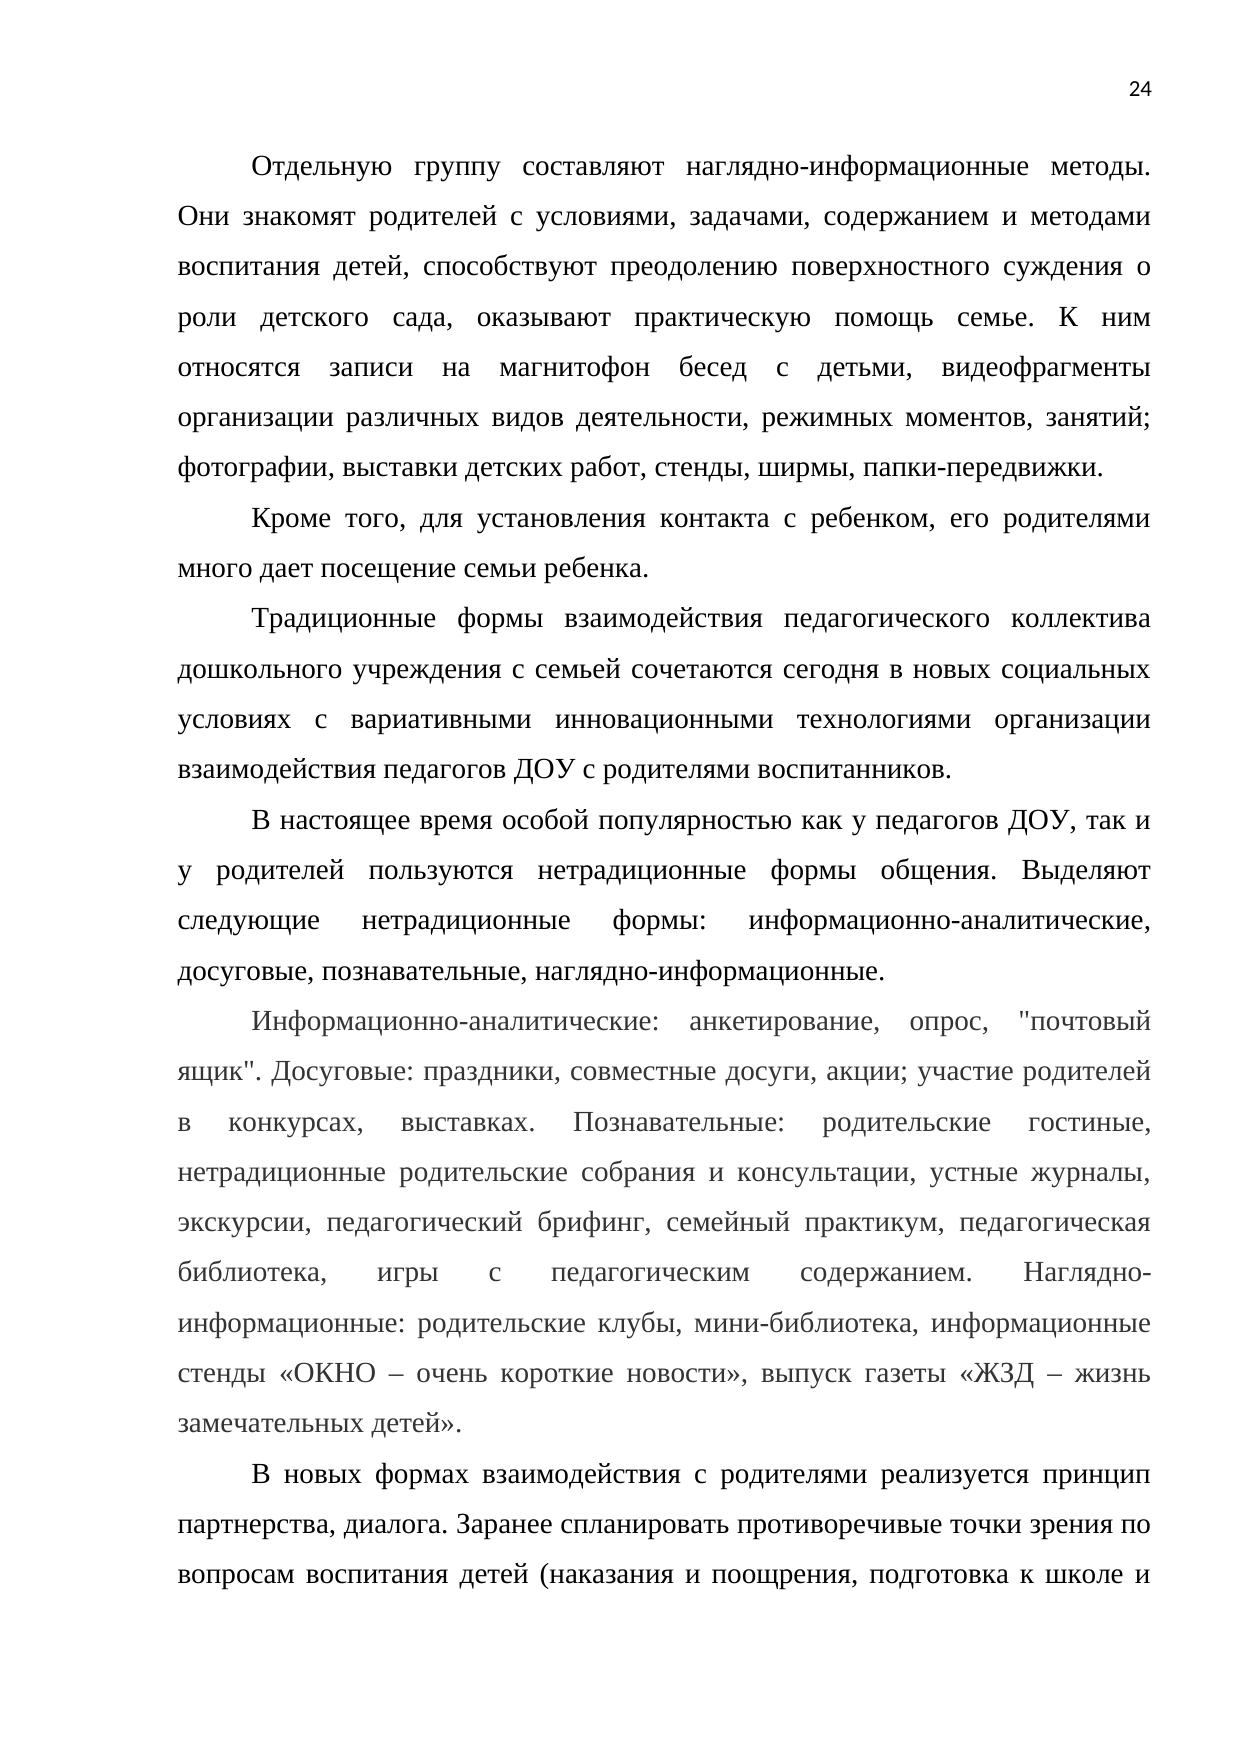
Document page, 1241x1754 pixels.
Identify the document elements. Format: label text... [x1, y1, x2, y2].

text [177, 1456, 1152, 1590]
text В настоящее время особой популярностью как у педагогов ДОУ, так и у родителей пользуются нетрадиционные формы общения. Выделяют следующие нетрадиционные формы: информационно-аналитические, досуговые, познавательные, наглядно-информационные. [177, 802, 1152, 986]
text Отдельную группу составляют наглядно-информационные методы. Они знакомят родителей с условиями, задачами, содержанием и методами воспитания детей, способствуют преодолению поверхностного суждения о роли детского сада, оказывают практическую помощь семье. К ним относятся записи на магнитофон бесед с детьми, видеофрагменты организации различных видов деятельности, режимных моментов, занятий; фотографии, выставки детских работ, стенды, ширмы, папки-передвижки. [177, 148, 1152, 483]
text Кроме того, для установления контакта с ребенком, его родителями много дает посещение семьи ребенка. [177, 500, 1152, 584]
text Информационно-аналитические: анкетирование, опрос, "почтовый ящик". Досуговые: праздники, совместные досуги, акции; участие родителей в конкурсах, выставках. Познавательные: родительские гостиные, нетрадиционные родительские собрания и консультации, устные журналы, экскурсии, педагогический брифинг, семейный практикум, педагогическая библиотека, игры с педагогическим содержанием. Наглядно-информационные: родительские клубы, мини-библиотека, информационные стенды «ОКНО – очень короткие новости», выпуск газеты «ЖЗД – жизнь замечательных детей». [177, 1003, 1152, 1439]
text Традиционные формы взаимодействия педагогического коллектива дошкольного учреждения с семьей сочетаются сегодня в новых социальных условиях с вариативными инновационными технологиями организации взаимодействия педагогов ДОУ с родителями воспитанников. [177, 601, 1152, 785]
